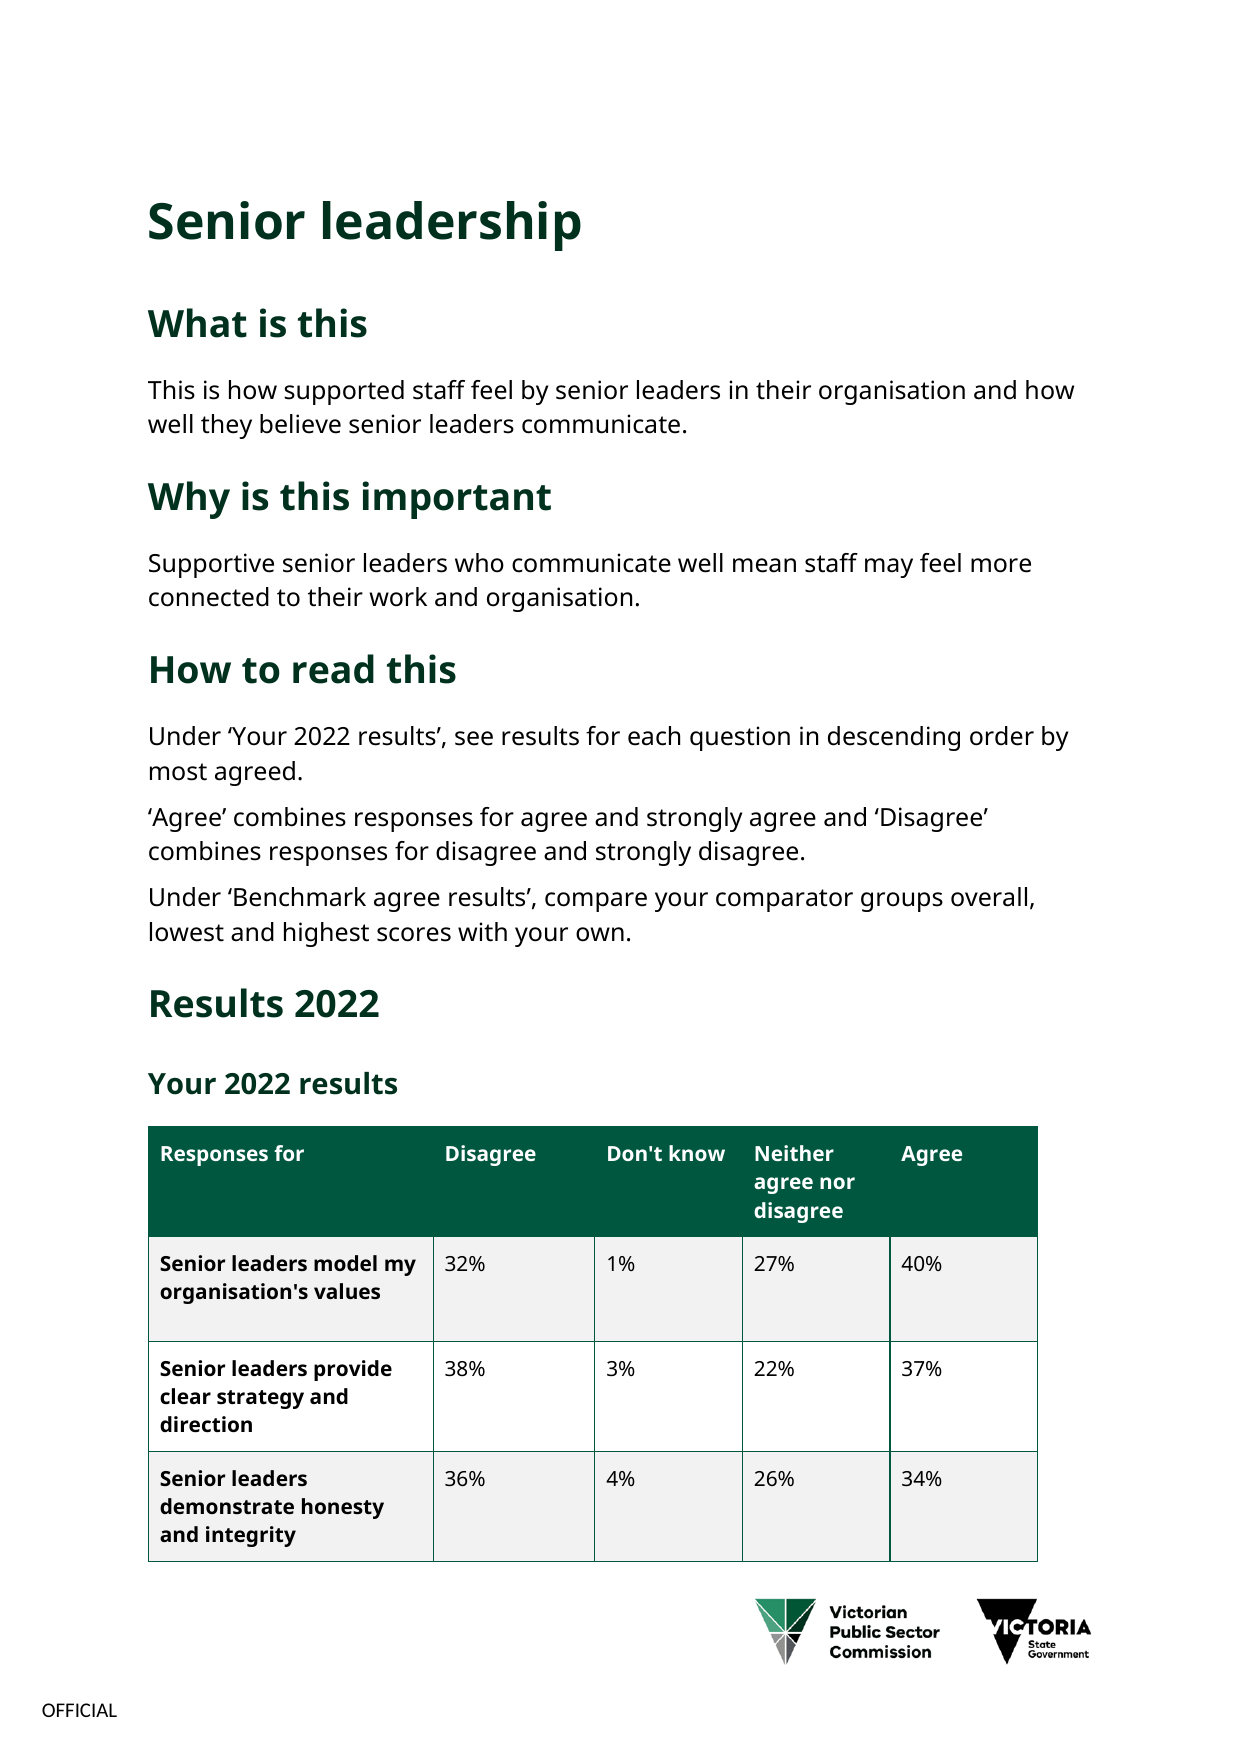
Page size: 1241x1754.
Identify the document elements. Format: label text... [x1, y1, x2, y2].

text This is how supported staff feel by senior leaders in their organisation and how well they believe senior leaders communicate. [148, 373, 1092, 441]
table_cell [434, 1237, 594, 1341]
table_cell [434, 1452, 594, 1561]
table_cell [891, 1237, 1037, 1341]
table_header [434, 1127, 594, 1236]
subtitle Senior leadership [148, 186, 1092, 254]
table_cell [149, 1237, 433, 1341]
text Under ‘Your 2022 results’, see results for each question in descending order by most agreed. [148, 719, 1092, 787]
subtitle Your 2022 results [148, 1064, 1092, 1103]
text Supportive senior leaders who communicate well mean staff may feel more connected to their work and organisation. [148, 546, 1092, 614]
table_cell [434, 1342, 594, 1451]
picture [754, 1598, 1093, 1666]
text Under ‘Benchmark agree results’, compare your comparator groups overall, lowest and highest scores with your own. [148, 880, 1092, 948]
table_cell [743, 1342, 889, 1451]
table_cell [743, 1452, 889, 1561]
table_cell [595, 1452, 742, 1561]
subtitle How to read this [148, 643, 1092, 694]
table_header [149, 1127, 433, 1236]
subtitle What is this [148, 297, 1092, 348]
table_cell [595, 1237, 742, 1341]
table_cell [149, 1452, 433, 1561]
subtitle Why is this important [148, 470, 1092, 521]
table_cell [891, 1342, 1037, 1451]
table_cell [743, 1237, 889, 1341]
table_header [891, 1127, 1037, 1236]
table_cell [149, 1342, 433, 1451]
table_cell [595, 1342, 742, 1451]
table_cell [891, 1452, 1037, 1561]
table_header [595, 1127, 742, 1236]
text ‘Agree’ combines responses for agree and strongly agree and ‘Disagree’ combines responses for disagree and strongly disagree. [148, 799, 1092, 868]
subtitle Results 2022 [148, 977, 1092, 1028]
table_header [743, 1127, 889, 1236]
